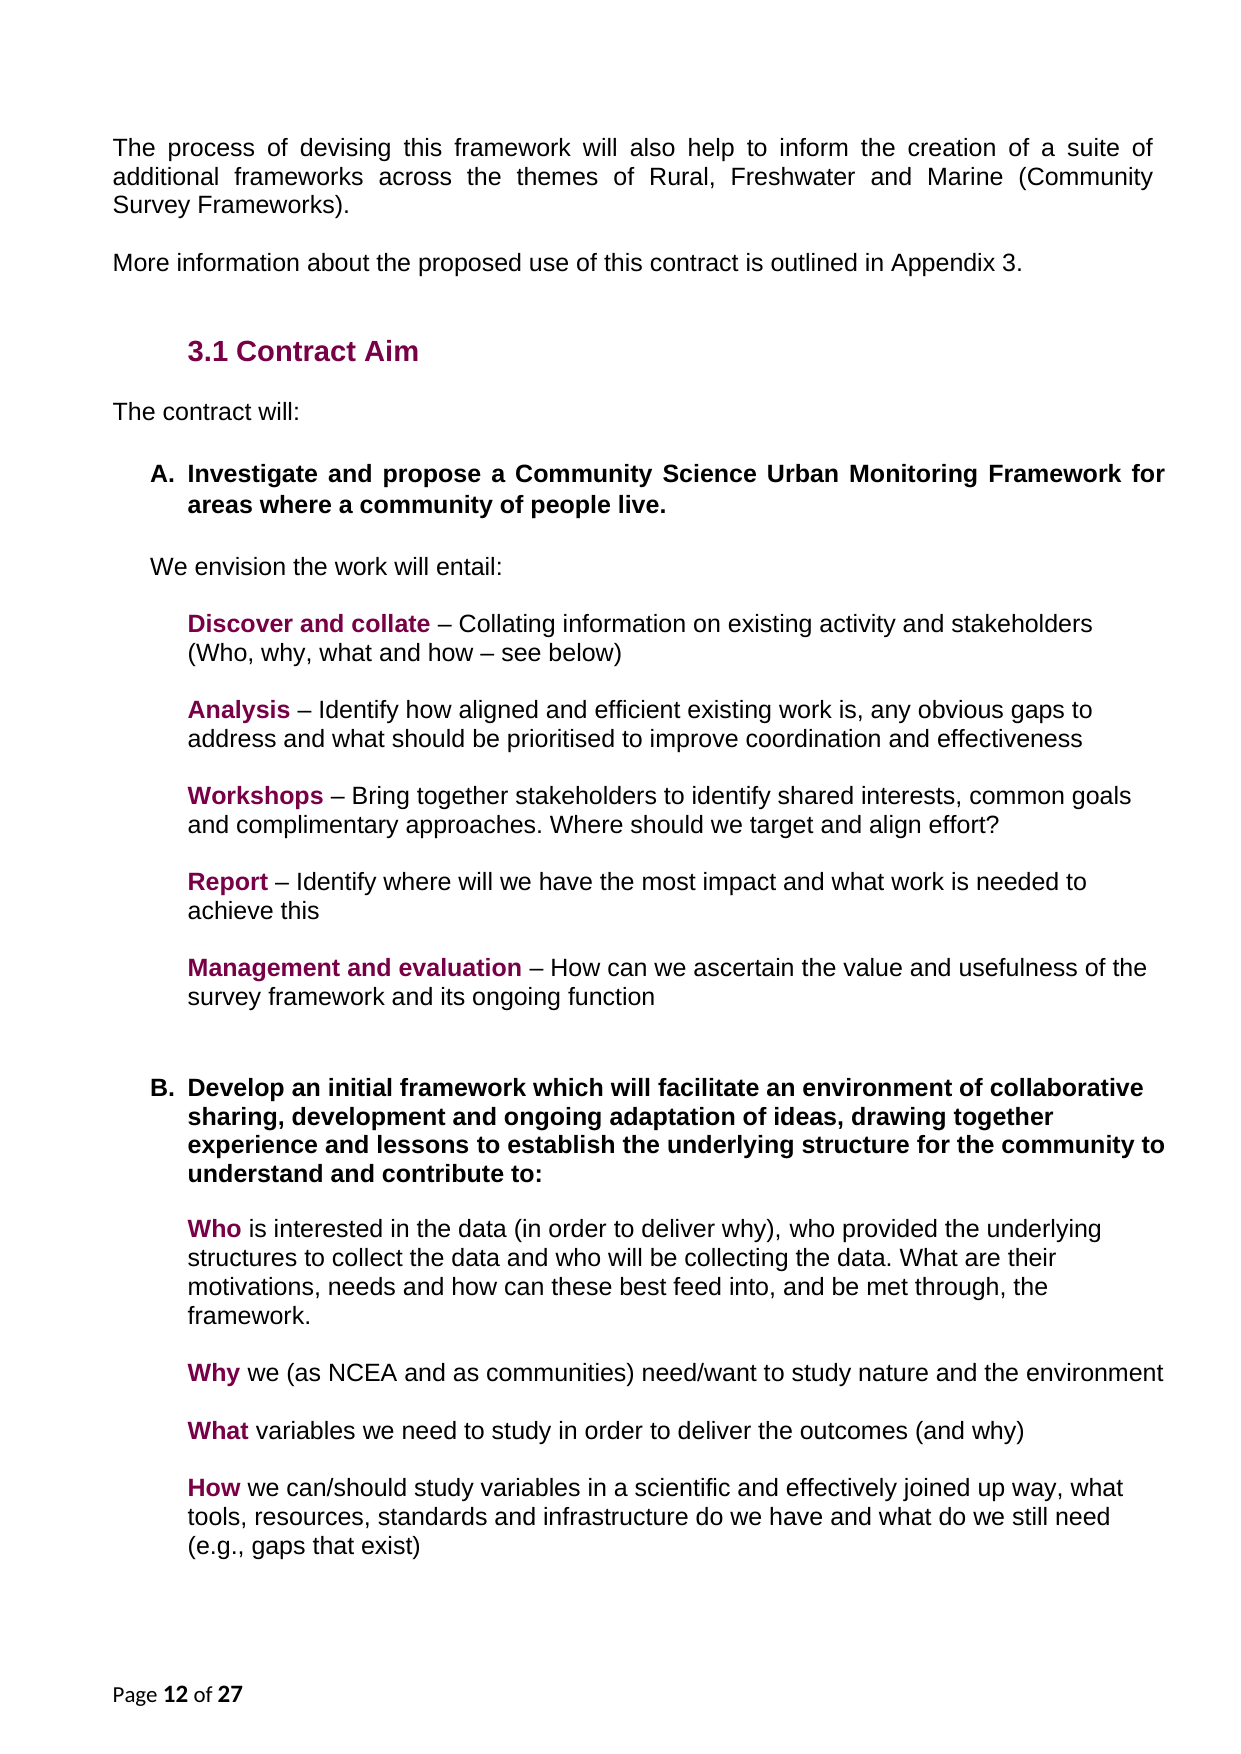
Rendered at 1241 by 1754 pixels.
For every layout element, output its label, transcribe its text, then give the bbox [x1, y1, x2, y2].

list How we can/should study variables in a scientific and effectively joined up way, what tools, resources, standards and infrastructure do we have and what do we still need (e.g., gaps that exist) [187, 1473, 1167, 1559]
text More information about the proposed use of this contract is outlined in Appendix 3. [112, 248, 1155, 277]
list Investigate and propose a Community Science Urban Monitoring Framework for areas where a community of people live. [150, 458, 1167, 518]
list Why we (as NCEA and as communities) need/want to study nature and the environment [187, 1358, 1167, 1387]
text Management and evaluation – How can we ascertain the value and usefulness of the survey framework and its ongoing function [187, 953, 1167, 1011]
text Workshops – Bring together stakeholders to identify shared interests, common goals and complimentary approaches. Where should we target and align effort? [187, 781, 1167, 838]
list What variables we need to study in order to deliver the outcomes (and why) [187, 1416, 1167, 1444]
subtitle 3.1 Contract Aim [112, 334, 1167, 368]
text The contract will: [112, 396, 1167, 425]
text The process of devising this framework will also help to inform the creation of a suite of additional frameworks across the themes of Rural, Freshwater and Marine (Community Survey Frameworks). [112, 133, 1155, 219]
text Report – Identify where will we have the most impact and what work is needed to achieve this [187, 867, 1167, 925]
text We envision the work will entail: [112, 552, 1167, 580]
list Develop an initial framework which will facilitate an environment of collaborative sharing, development and ongoing adaptation of ideas, drawing together experience and lessons to establish the underlying structure for the community to understand and contribute to: [150, 1073, 1167, 1188]
list Who is interested in the data (in order to deliver why), who provided the underlying structures to collect the data and who will be collecting the data. What are their motivations, needs and how can these best feed into, and be met through, the framework. [187, 1214, 1167, 1329]
text Discover and collate – Collating information on existing activity and stakeholders (Who, why, what and how – see below) [187, 609, 1167, 667]
text Analysis – Identify how aligned and efficient existing work is, any obvious gaps to address and what should be prioritised to improve coordination and effectiveness [187, 695, 1167, 753]
